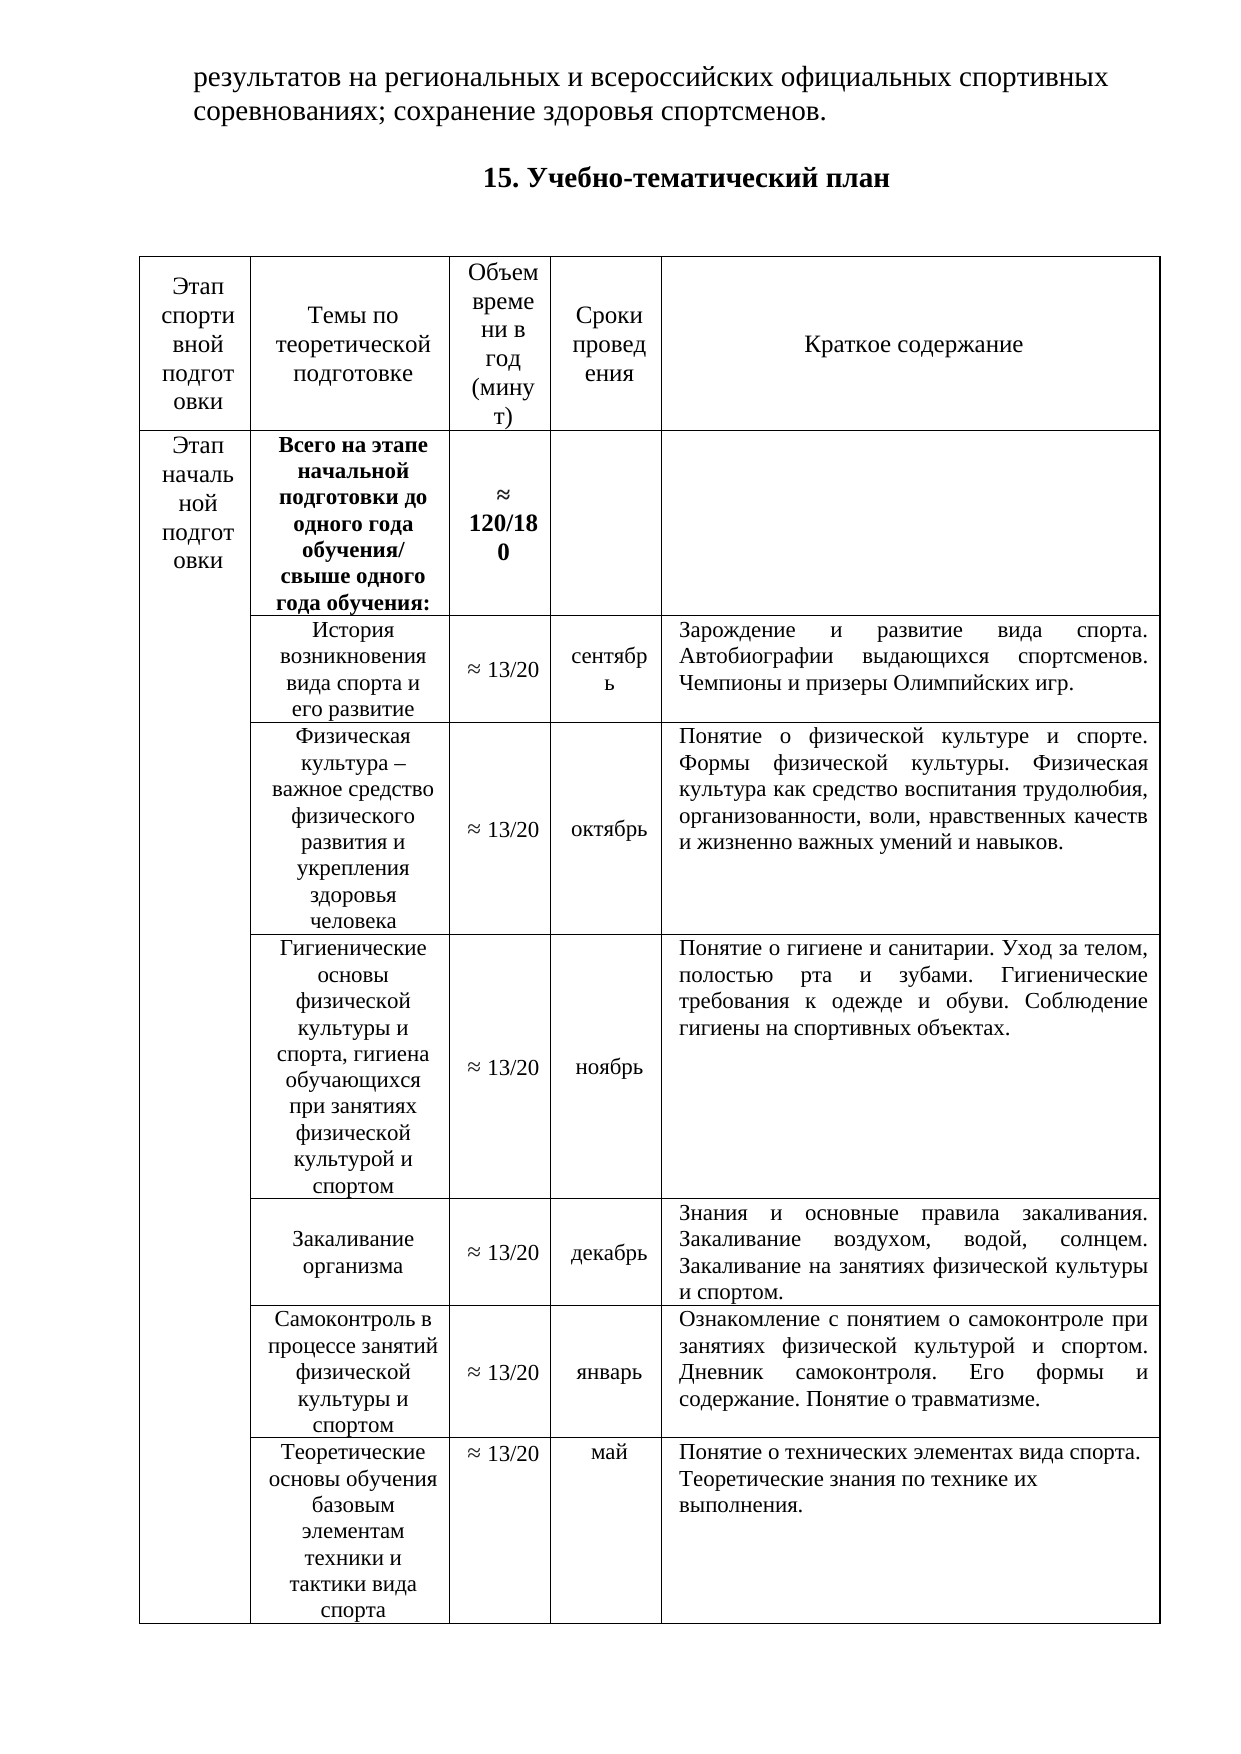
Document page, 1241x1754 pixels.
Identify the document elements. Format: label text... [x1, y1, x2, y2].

table_cell Понятие о гигиене и санитарии. Уход за телом, полостью рта и зубами. Гигиенические требования к одежде и обуви. Соблюдение гигиены на спортивных объектах. [662, 935, 1159, 1198]
table_cell Ознакомление с понятием о самоконтроле при занятиях физической культурой и спортом. Дневник самоконтроля. Его формы и содержание. Понятие о травматизме. [662, 1306, 1159, 1437]
table_cell ≈ 13/20 [450, 1199, 550, 1304]
table_cell [551, 431, 661, 615]
text 15. Учебно-тематический план [118, 160, 1181, 193]
table_cell Всего на этапе начальной подготовки до одного года обучения/ свыше одного года обучения: [251, 431, 449, 615]
table_cell Зарождение и развитие вида спорта. Автобиографии выдающихся спортсменов. Чемпионы и призеры Олимпийских игр. [662, 616, 1159, 722]
table_cell Понятие о технических элементах вида спорта. Теоретические знания по технике их выполнения. [662, 1438, 1159, 1623]
table_cell ≈ 120/180 [450, 431, 550, 615]
table_header Сроки проведения [551, 257, 661, 429]
table_cell Физическая культура – важное средство физического развития и укрепления здоровья человека [251, 723, 449, 933]
table_cell ≈ 13/20 [450, 1306, 550, 1437]
table_cell сентябрь [551, 616, 661, 722]
table_cell октябрь [551, 723, 661, 933]
table_cell ≈ 13/20 [450, 1438, 550, 1623]
table_header Этап спортивной подготовки [140, 257, 250, 429]
table_header Краткое содержание [662, 257, 1159, 429]
table_cell Понятие о физической культуре и спорте. Формы физической культуры. Физическая культура как средство воспитания трудолюбия, организованности, воли, нравственных качеств и жизненно важных умений и навыков. [662, 723, 1159, 933]
table_cell [662, 431, 1159, 615]
table_cell ≈ 13/20 [450, 723, 550, 933]
table_cell Теоретические основы обучения базовым элементам техники и тактики вида спорта [251, 1438, 449, 1623]
table_cell январь [551, 1306, 661, 1437]
table_cell История возникновения вида спорта и его развитие [251, 616, 449, 722]
table_cell ≈ 13/20 [450, 935, 550, 1198]
table_cell Знания и основные правила закаливания. Закаливание воздухом, водой, солнцем. Закаливание на занятиях физической культуры и спортом. [662, 1199, 1159, 1304]
table_cell Этап начальной подготовки [140, 431, 250, 1623]
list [156, 59, 1181, 126]
table_cell май [551, 1438, 661, 1623]
table_cell Гигиенические основы физической культуры и спорта, гигиена обучающихся при занятиях физической культурой и спортом [251, 935, 449, 1198]
table_cell Закаливание организма [251, 1199, 449, 1304]
table_cell ≈ 13/20 [450, 616, 550, 722]
table_header Темы по теоретической подготовке [251, 257, 449, 429]
table_header Объем времени в год (минут) [450, 257, 550, 429]
table_cell ноябрь [551, 935, 661, 1198]
table_cell декабрь [551, 1199, 661, 1304]
table_cell Самоконтроль в процессе занятий физической культуры и спортом [251, 1306, 449, 1437]
